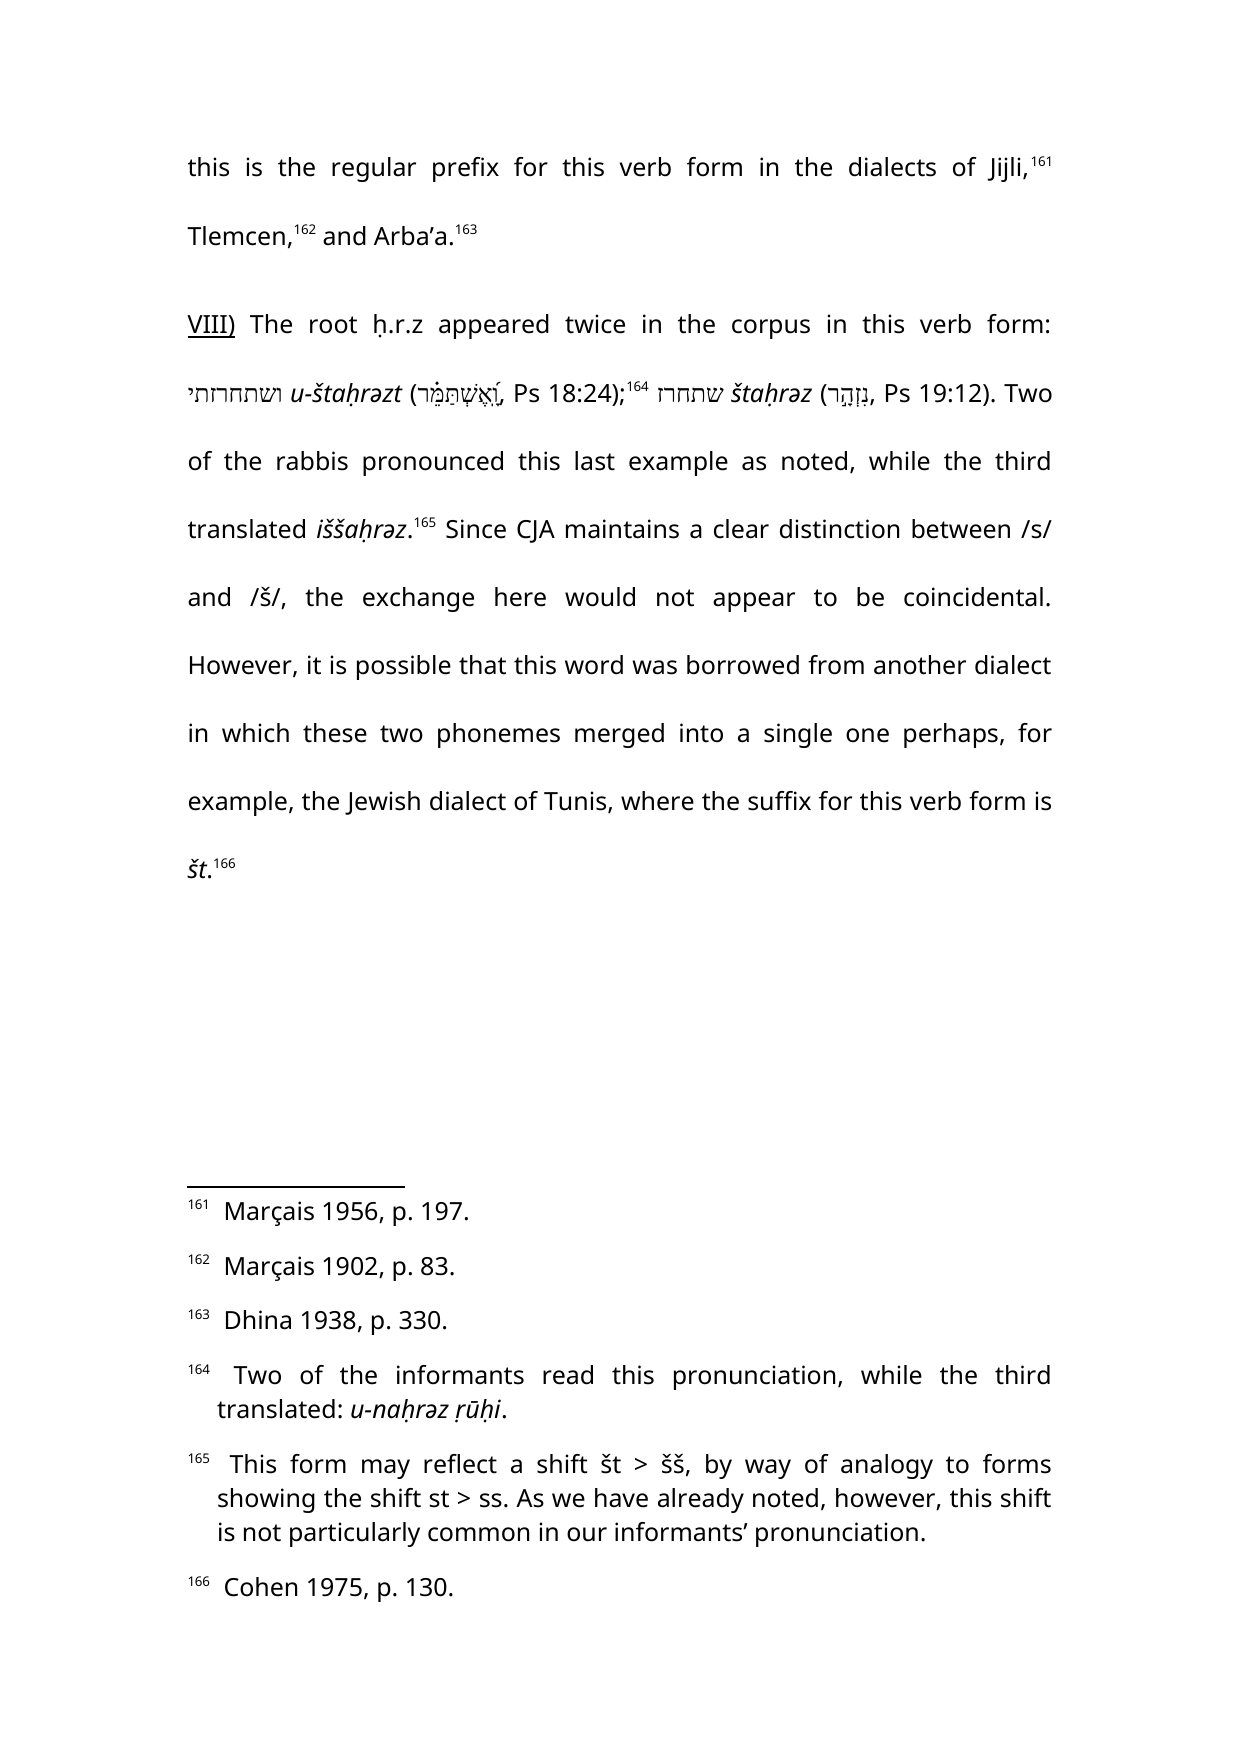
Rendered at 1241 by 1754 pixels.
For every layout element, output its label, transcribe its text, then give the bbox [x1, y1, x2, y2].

text VIII) The root ḥ.r.z appeared twice in the corpus in this verb form: ושתחרזתי u-štaḥrəzt (וָֽ֝אֶשְׁתַּמֵּ֗ר, Ps 18:24); שתחרז štaḥrəz (נִזְהָ֣ר, Ps 19:12). Two of the rabbis pronounced this last example as noted, while the third translated iššaḥrəz. Since CJA maintains a clear distinction between /s/ and /š/, the exchange here would not appear to be coincidental. However, it is possible that this word was borrowed from another dialect in which these two phonemes merged into a single one perhaps, for example, the Jewish dialect of Tunis, where the suffix for this verb form is št. [187, 307, 1053, 886]
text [187, 150, 1053, 252]
